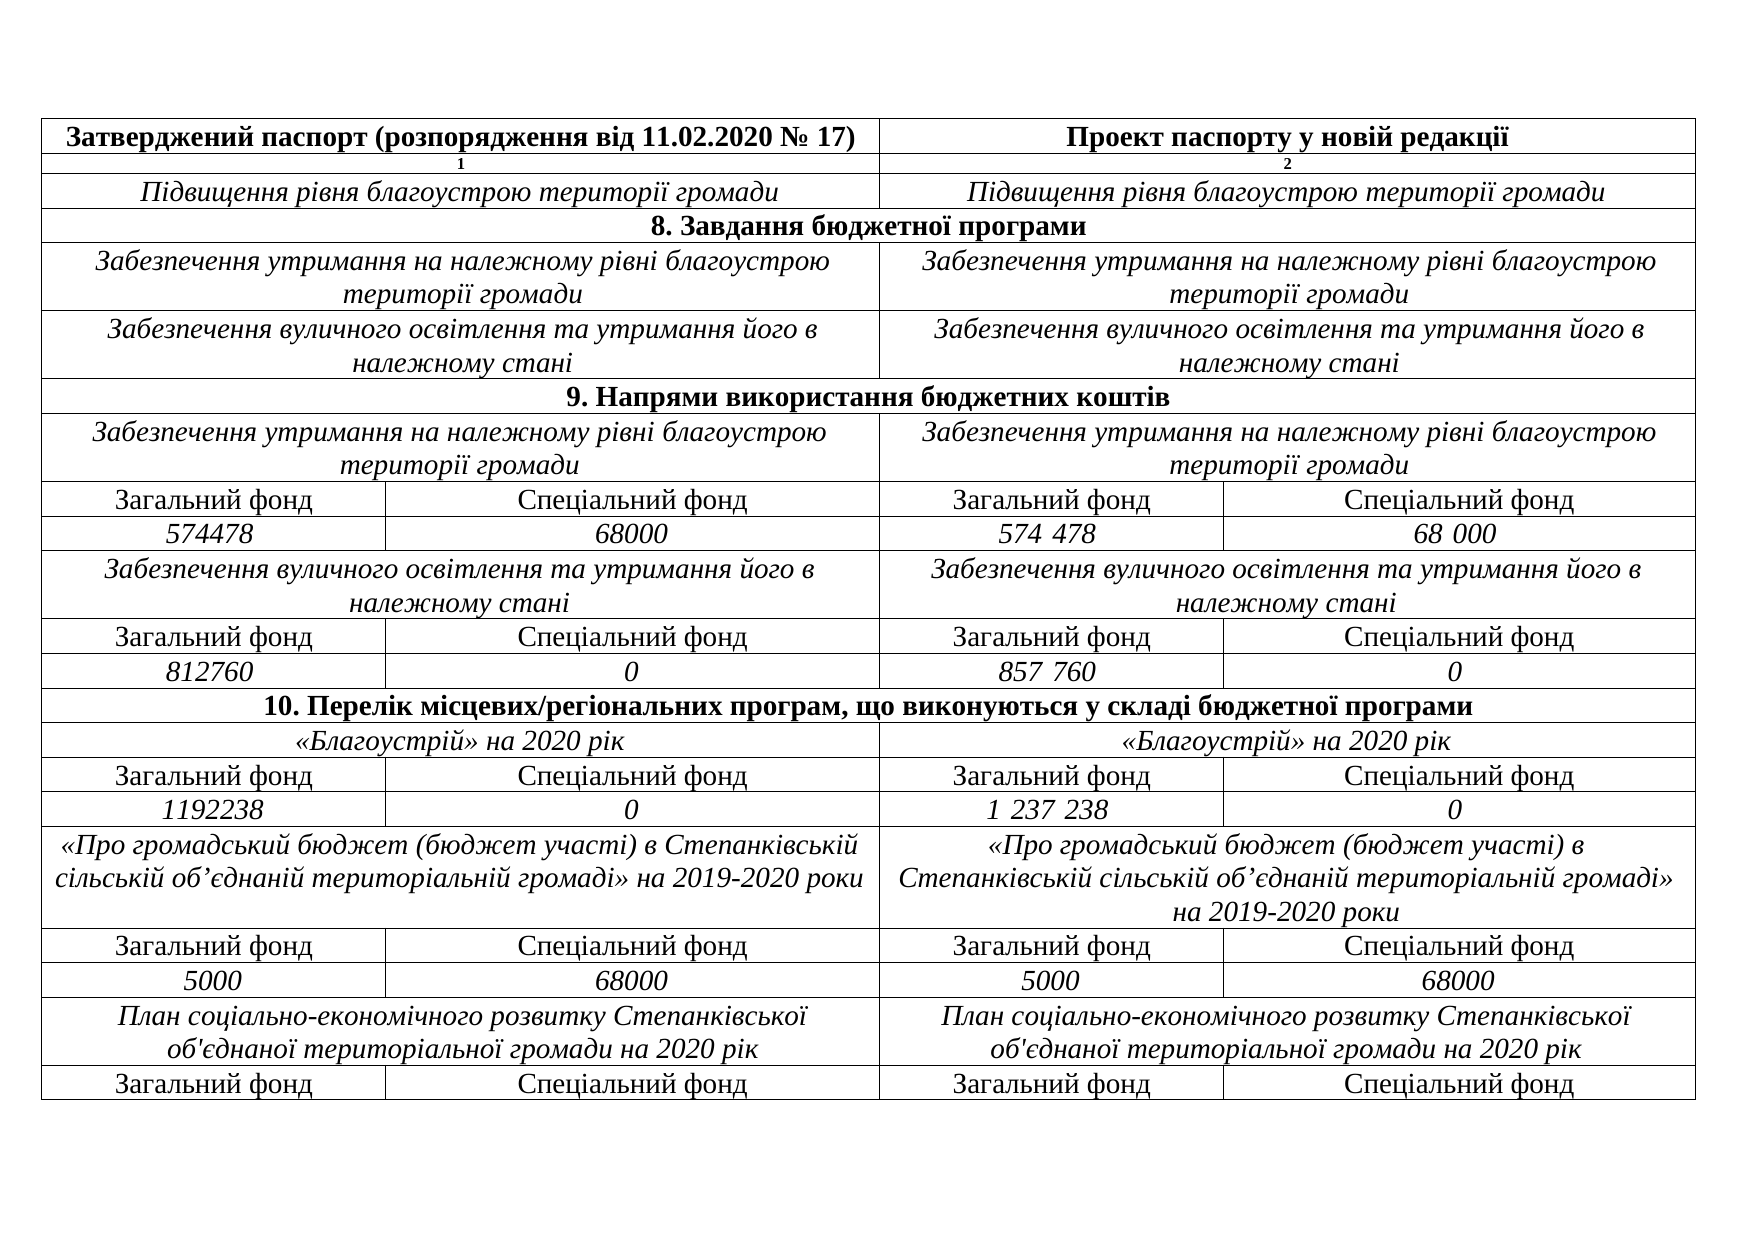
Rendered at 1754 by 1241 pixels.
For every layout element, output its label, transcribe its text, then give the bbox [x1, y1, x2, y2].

table_cell 68000 [1224, 963, 1695, 997]
table_cell 68000 [386, 963, 879, 997]
table_cell 1 [42, 154, 879, 173]
table_cell Загальний фонд [42, 619, 385, 653]
table_cell Забезпечення утримання на належному рівні благоустрою території громади [880, 414, 1695, 481]
table_cell «Благоустрій» на 2020 рік [880, 723, 1695, 757]
table_cell Загальний фонд [42, 482, 385, 516]
table_cell 812760 [42, 654, 385, 687]
table_cell 5000 [880, 963, 1223, 997]
table_cell 68 000 [1224, 517, 1695, 550]
table_cell 574 478 [880, 517, 1223, 550]
table_cell Забезпечення утримання на належному рівні благоустрою території громади [880, 243, 1695, 310]
table_cell 68000 [386, 517, 879, 550]
table_cell 8. Завдання бюджетної програми [42, 209, 1695, 242]
table_cell 857 760 [880, 654, 1223, 687]
table_cell Спеціальний фонд [1224, 619, 1695, 653]
table_cell План соціально-економічного розвитку Степанківської об'єднаної територіальної громади на 2020 рік [42, 998, 879, 1065]
table_cell Спеціальний фонд [1224, 482, 1695, 516]
table_cell 1 237 238 [880, 792, 1223, 826]
table_cell Забезпечення вуличного освітлення та утримання його в належному стані [880, 551, 1695, 618]
table_header Проект паспорту у новій редакції [880, 119, 1695, 153]
table_cell 0 [1224, 654, 1695, 687]
table_cell Загальний фонд [880, 619, 1223, 653]
table_cell Забезпечення вуличного освітлення та утримання його в належному стані [880, 311, 1695, 378]
table_cell 10. Перелік місцевих/регіональних програм, що виконуються у складі бюджетної програми [42, 689, 1695, 722]
table_cell Загальний фонд [880, 929, 1223, 962]
table_cell 0 [386, 792, 879, 826]
table_cell Загальний фонд [42, 1066, 385, 1099]
table_cell 0 [1224, 792, 1695, 826]
table_cell 574478 [42, 517, 385, 550]
table_cell Загальний фонд [880, 1066, 1223, 1099]
table_cell Спеціальний фонд [1224, 1066, 1695, 1099]
table_cell Спеціальний фонд [386, 619, 879, 653]
table_cell 1192238 [42, 792, 385, 826]
table_cell Спеціальний фонд [1224, 758, 1695, 791]
table_cell 0 [386, 654, 879, 687]
table_cell Спеціальний фонд [386, 929, 879, 962]
table_cell Спеціальний фонд [1224, 929, 1695, 962]
table_cell Забезпечення вуличного освітлення та утримання його в належному стані [42, 551, 879, 618]
table_cell Спеціальний фонд [386, 758, 879, 791]
table_cell Забезпечення вуличного освітлення та утримання його в належному стані [42, 311, 879, 378]
table_cell Спеціальний фонд [386, 482, 879, 516]
table_cell Загальний фонд [42, 758, 385, 791]
table_cell Забезпечення утримання на належному рівні благоустрою території громади [42, 243, 879, 310]
table_cell «Про громадський бюджет (бюджет участі) в Степанківській сільській об’єднаній територіальній громаді» на 2019-2020 роки [880, 827, 1695, 927]
table_cell Загальний фонд [42, 929, 385, 962]
table_cell Спеціальний фонд [386, 1066, 879, 1099]
table_cell 2 [880, 154, 1695, 173]
table_cell «Про громадський бюджет (бюджет участі) в Степанківській сільській об’єднаній територіальній громаді» на 2019-2020 роки [42, 827, 879, 927]
table_cell 9. Напрями використання бюджетних коштів [42, 379, 1695, 413]
table_header Затверджений паспорт (розпорядження від 11.02.2020 № 17) [42, 119, 879, 153]
table_cell Загальний фонд [880, 482, 1223, 516]
table_cell Підвищення рівня благоустрою території громади [880, 174, 1695, 207]
table_cell Забезпечення утримання на належному рівні благоустрою території громади [42, 414, 879, 481]
table_cell План соціально-економічного розвитку Степанківської об'єднаної територіальної громади на 2020 рік [880, 998, 1695, 1065]
table_cell Загальний фонд [880, 758, 1223, 791]
table_cell «Благоустрій» на 2020 рік [42, 723, 879, 757]
table_cell Підвищення рівня благоустрою території громади [42, 174, 879, 207]
table_cell 5000 [42, 963, 385, 997]
